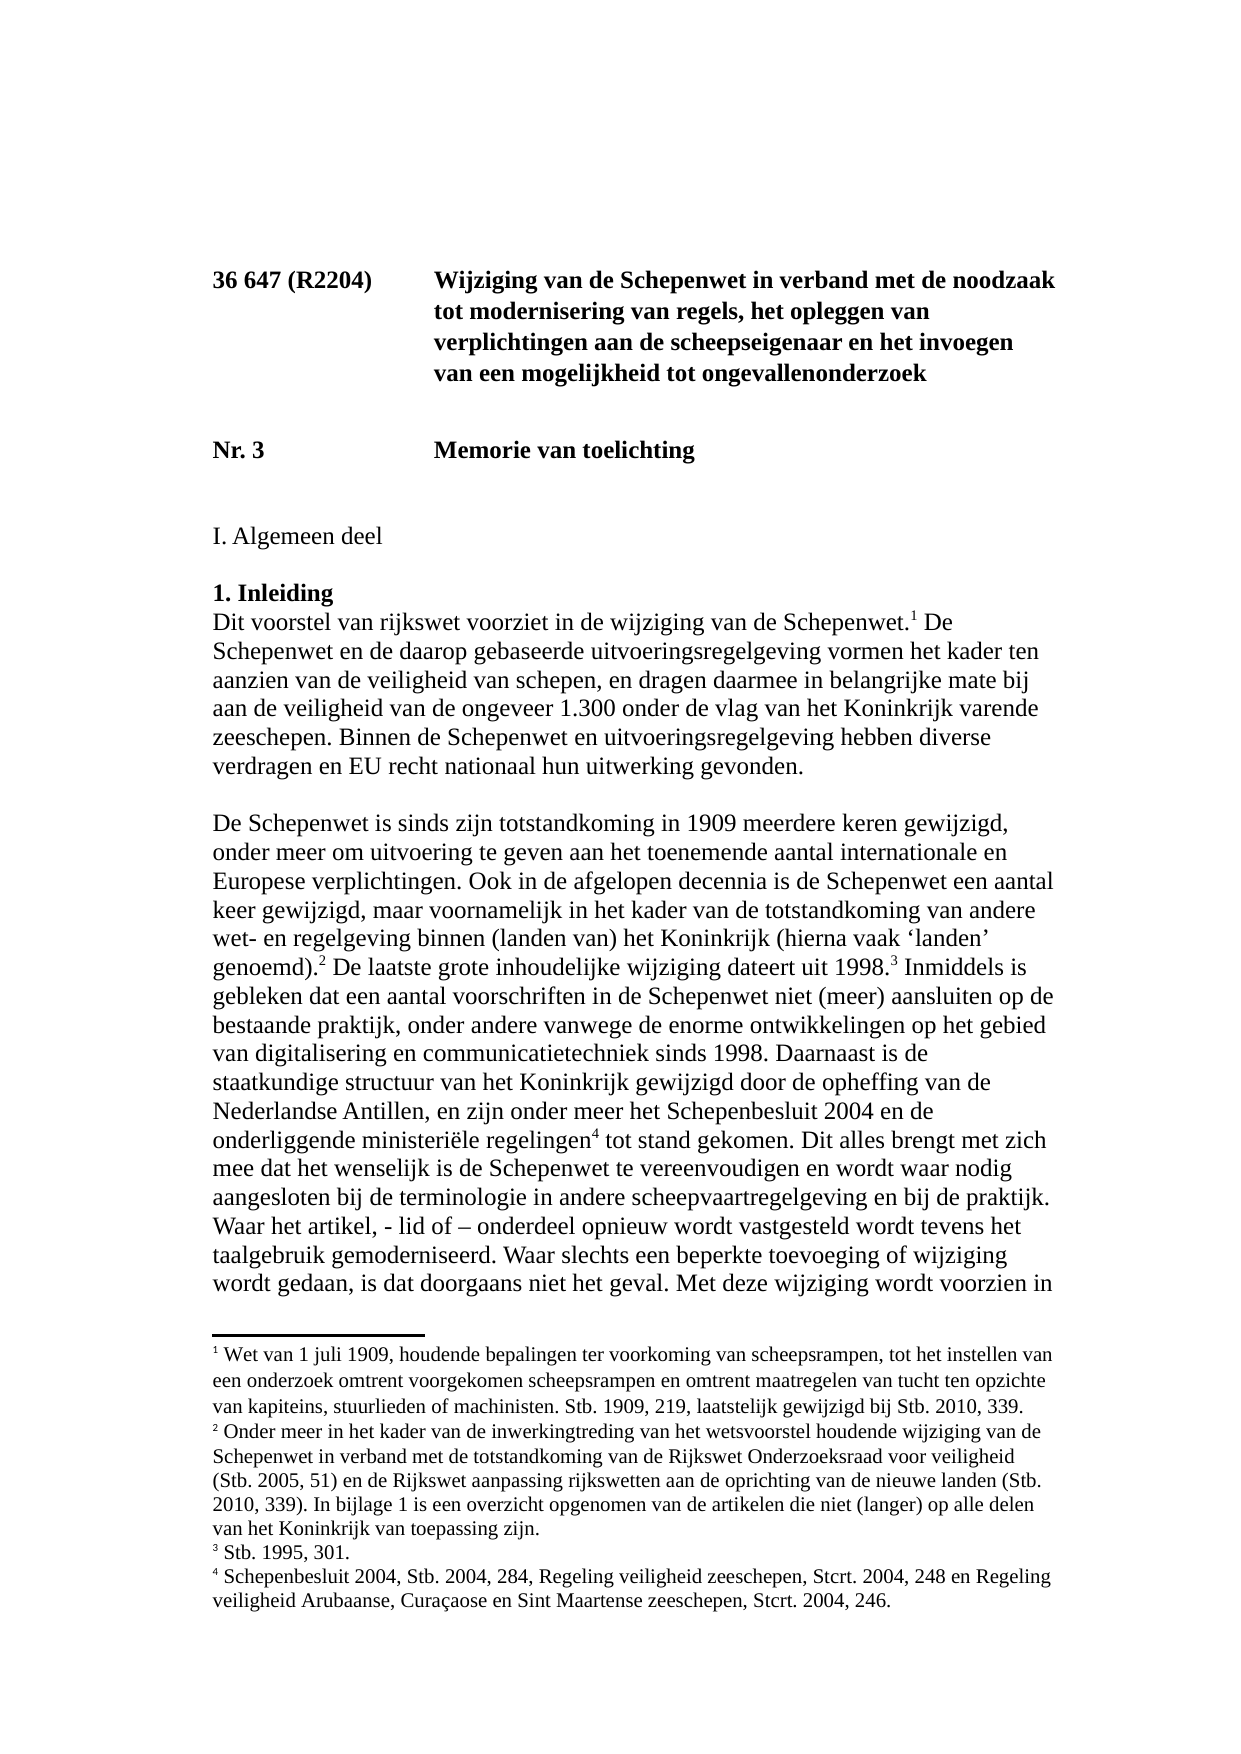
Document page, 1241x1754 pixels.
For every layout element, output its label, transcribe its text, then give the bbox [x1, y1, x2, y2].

text Dit voorstel van rijkswet voorziet in de wijziging van de Schepenwet. De Schepenwet en de daarop gebaseerde uitvoeringsregelgeving vormen het kader ten aanzien van de veiligheid van schepen, en dragen daarmee in belangrijke mate bij aan de veiligheid van de ongeveer 1.300 onder de vlag van het Koninkrijk varende zeeschepen. Binnen de Schepenwet en uitvoeringsregelgeving hebben diverse verdragen en EU recht nationaal hun uitwerking gevonden. [212, 607, 1057, 780]
text I. Algemeen deel [212, 521, 1057, 550]
text 1. Inleiding [212, 578, 1057, 607]
text Nr. 3 Memorie van toelichting [212, 435, 1057, 463]
text 36 647 (R2204) Wijziging van de Schepenwet in verband met de noodzaak tot modernisering van regels, het opleggen van verplichtingen aan de scheepseigenaar en het invoegen van een mogelijkheid tot ongevallenonderzoek [212, 265, 1057, 387]
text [212, 808, 1057, 1297]
